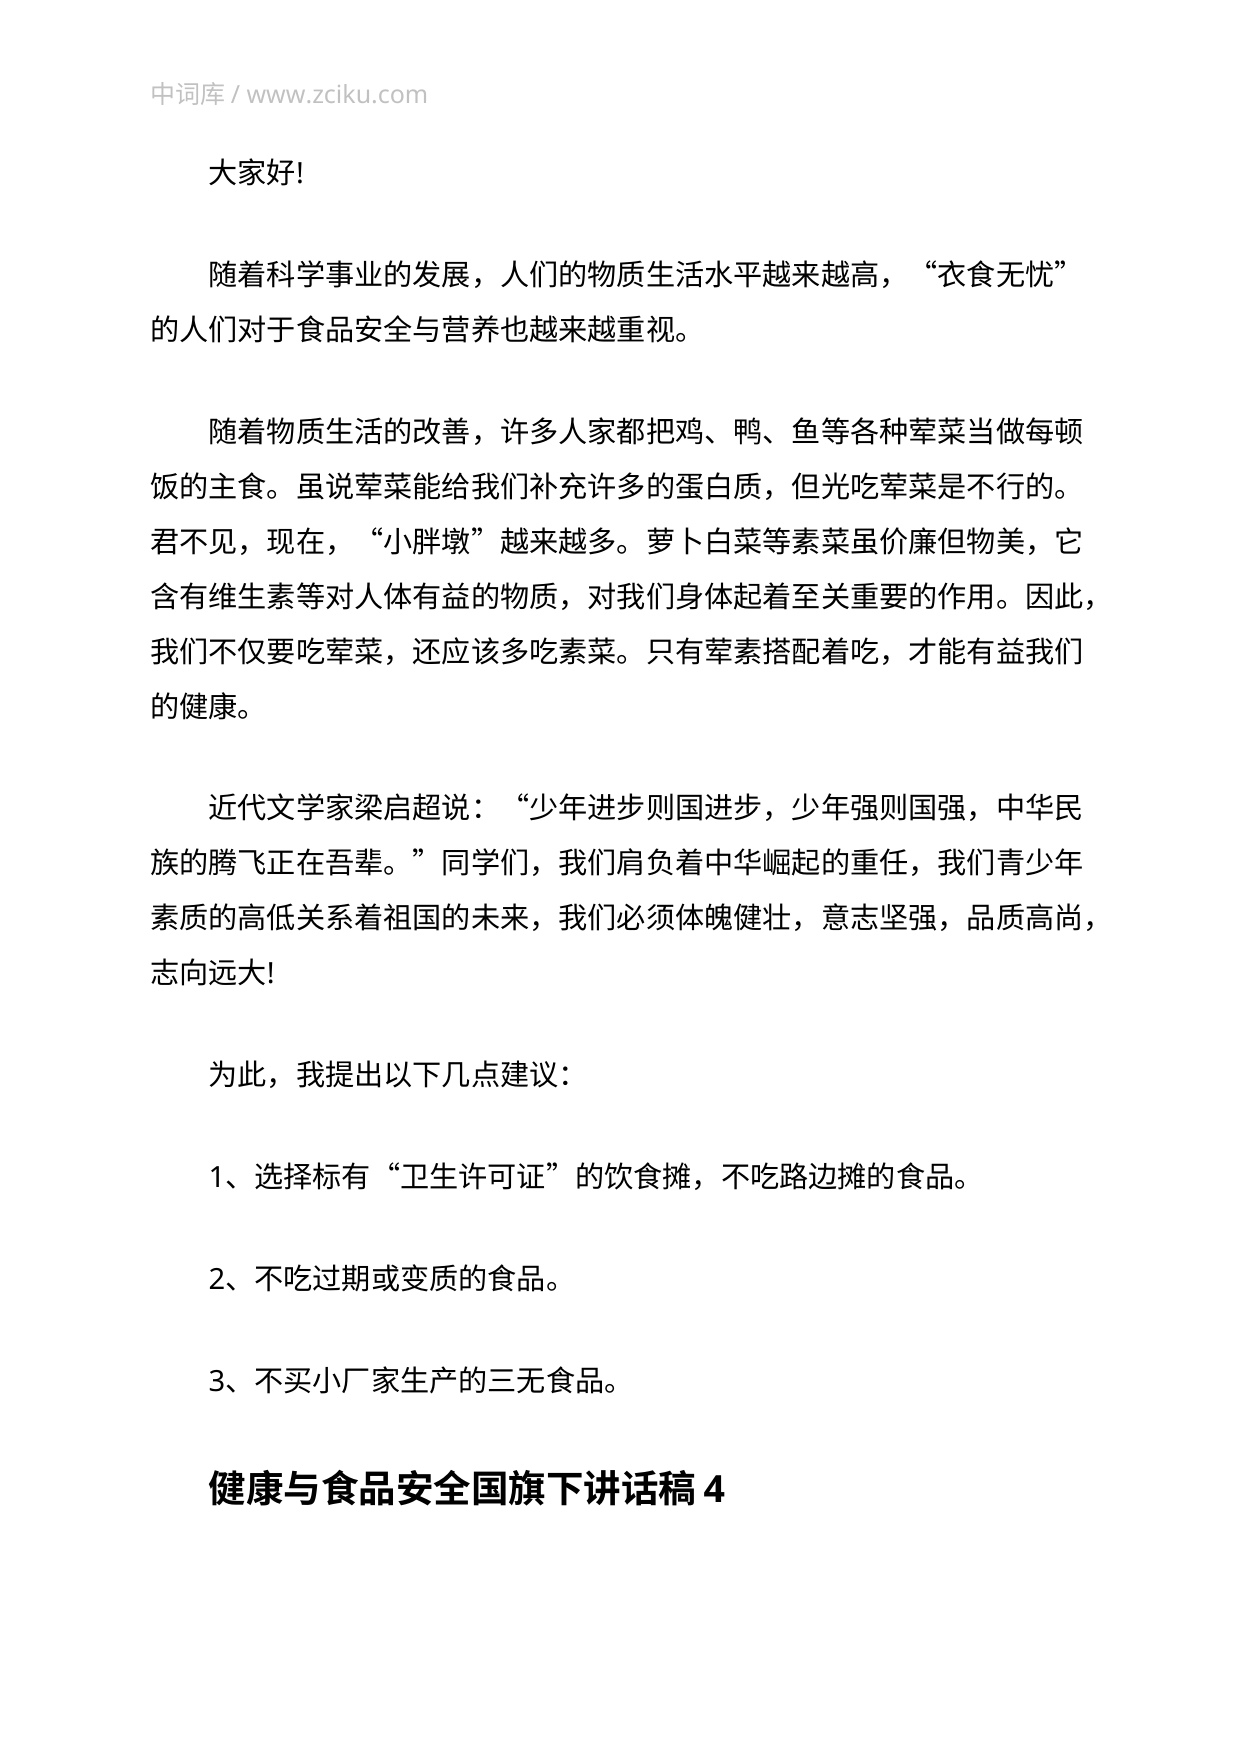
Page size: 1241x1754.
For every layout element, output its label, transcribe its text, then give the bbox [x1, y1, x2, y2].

text 2、不吃过期或变质的食品。 [150, 1255, 1090, 1298]
text 健康与食品安全国旗下讲话稿4 [150, 1459, 1090, 1514]
text 随着科学事业的发展，人们的物质生活水平越来越高，“衣食无忧”的人们对于食品安全与营养也越来越重视。 [150, 252, 1090, 349]
text 3、不买小厂家生产的三无食品。 [150, 1357, 1090, 1400]
text 1、选择标有“卫生许可证”的饮食摊，不吃路边摊的食品。 [150, 1153, 1090, 1196]
text 为此，我提出以下几点建议： [150, 1052, 1090, 1094]
text 近代文学家梁启超说：“少年进步则国进步，少年强则国强，中华民族的腾飞正在吾辈。”同学们，我们肩负着中华崛起的重任，我们青少年素质的高低关系着祖国的未来，我们必须体魄健壮，意志坚强，品质高尚，志向远大! [150, 785, 1090, 992]
text 随着物质生活的改善，许多人家都把鸡、鸭、鱼等各种荤菜当做每顿饭的主食。虽说荤菜能给我们补充许多的蛋白质，但光吃荤菜是不行的。君不见，现在，“小胖墩”越来越多。萝卜白菜等素菜虽价廉但物美，它含有维生素等对人体有益的物质，对我们身体起着至关重要的作用。因此，我们不仅要吃荤菜，还应该多吃素菜。只有荤素搭配着吃，才能有益我们的健康。 [150, 409, 1090, 725]
text 大家好! [150, 150, 1090, 192]
